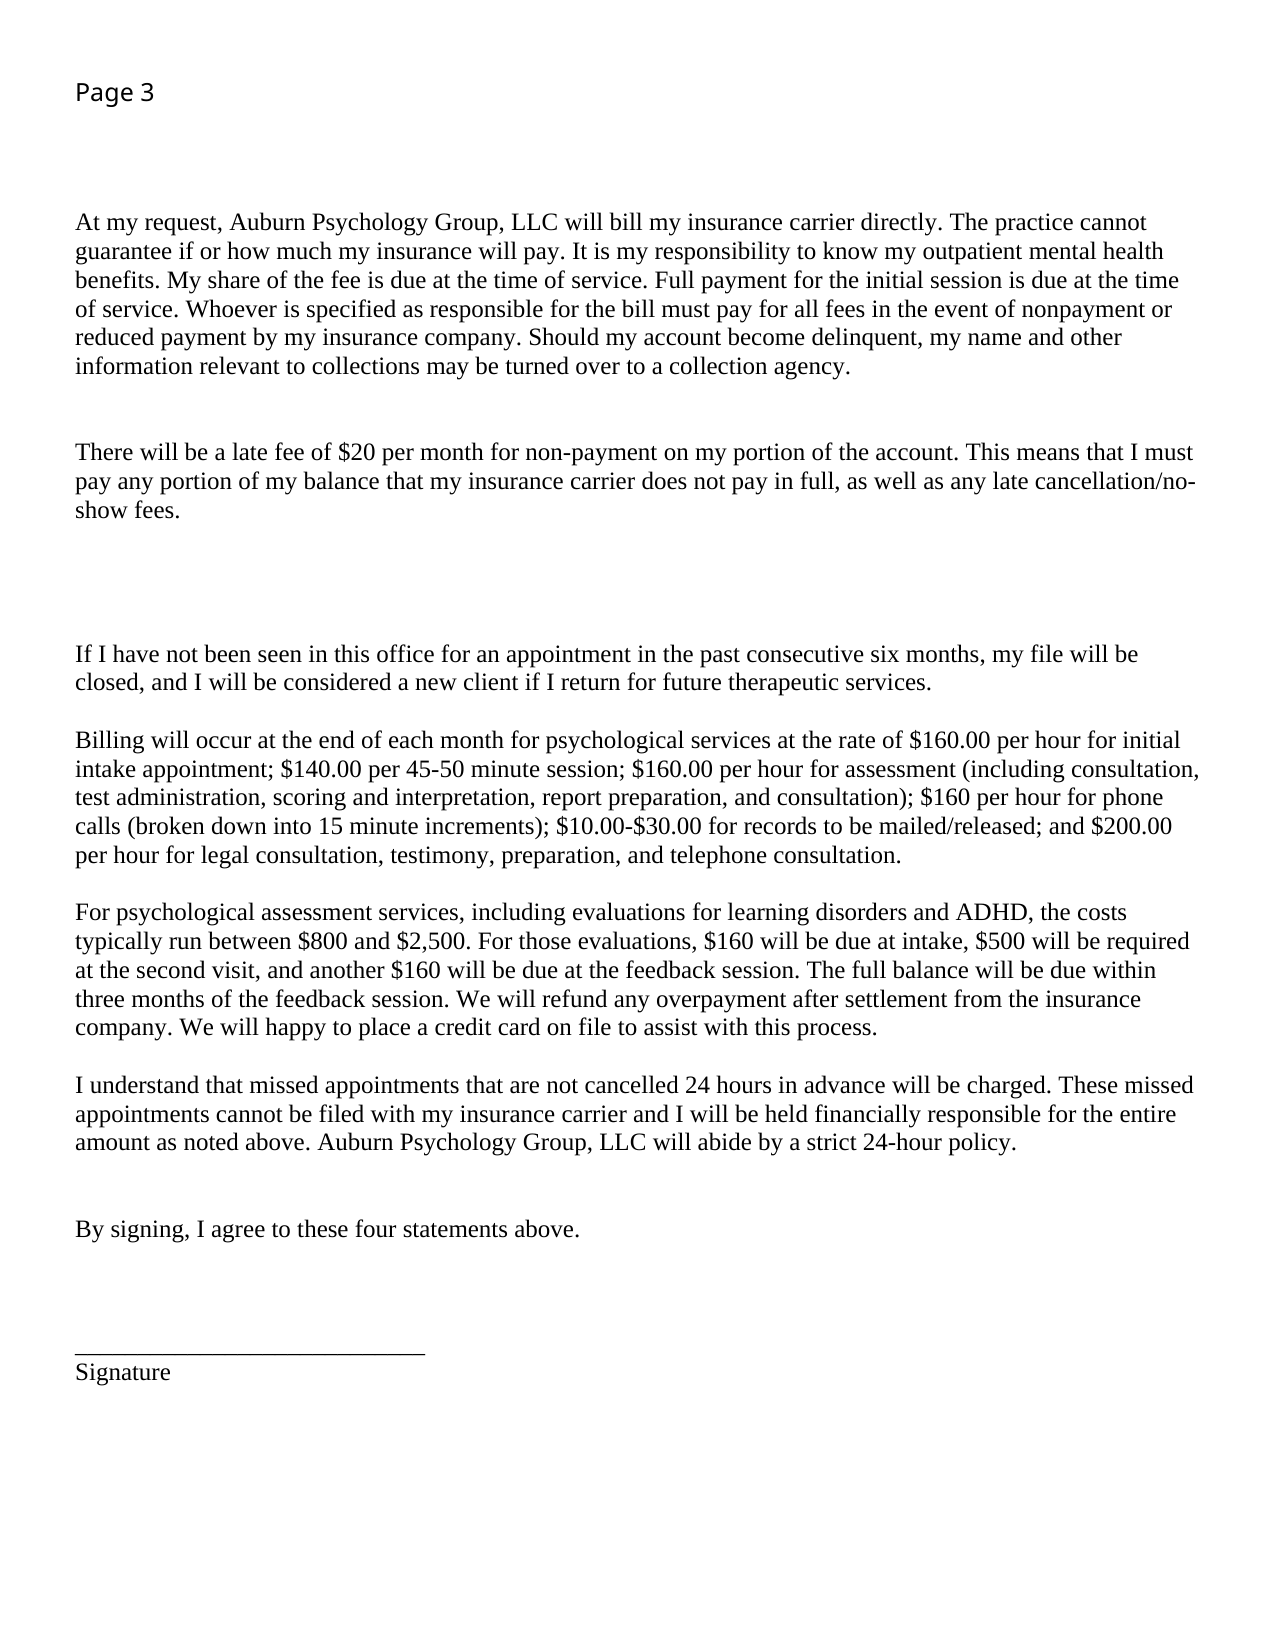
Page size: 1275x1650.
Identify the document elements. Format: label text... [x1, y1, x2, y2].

text Signature [75, 1357, 1200, 1386]
text For psychological assessment services, including evaluations for learning disorders and ADHD, the costs typically run between $800 and $2,500. For those evaluations, $160 will be due at intake, $500 will be required at the second visit, and another $160 will be due at the feedback session. The full balance will be due within three months of the feedback session. We will refund any overpayment after settlement from the insurance company. We will happy to place a credit card on file to assist with this process. [75, 897, 1200, 1041]
text There will be a late fee of $20 per month for non-payment on my portion of the account. This means that I must pay any portion of my balance that my insurance carrier does not pay in full, as well as any late cancellation/no-show fees. [75, 437, 1200, 524]
text ____________________________ [75, 1329, 1200, 1357]
text I understand that missed appointments that are not cancelled 24 hours in advance will be charged. These missed appointments cannot be filed with my insurance carrier and I will be held financially responsible for the entire amount as noted above. Auburn Psychology Group, LLC will abide by a strict 24-hour policy. [75, 1070, 1200, 1156]
text If I have not been seen in this office for an appointment in the past consecutive six months, my file will be closed, and I will be considered a new client if I return for future therapeutic services. [75, 639, 1200, 696]
text Billing will occur at the end of each month for psychological services at the rate of $160.00 per hour for initial intake appointment; $140.00 per 45-50 minute session; $160.00 per hour for assessment (including consultation, test administration, scoring and interpretation, report preparation, and consultation); $160 per hour for phone calls (broken down into 15 minute increments); $10.00-$30.00 for records to be mailed/released; and $200.00 per hour for legal consultation, testimony, preparation, and telephone consultation. [75, 725, 1200, 869]
text By signing, I agree to these four statements above. [75, 1214, 1200, 1242]
text At my request, Auburn Psychology Group, LLC will bill my insurance carrier directly. The practice cannot guarantee if or how much my insurance will pay. It is my responsibility to know my outpatient mental health benefits. My share of the fee is due at the time of service. Full payment for the initial session is due at the time of service. Whoever is specified as responsible for the bill must pay for all fees in the event of nonpayment or reduced payment by my insurance company. Should my account become delinquent, my name and other information relevant to collections may be turned over to a collection agency. [75, 207, 1200, 380]
